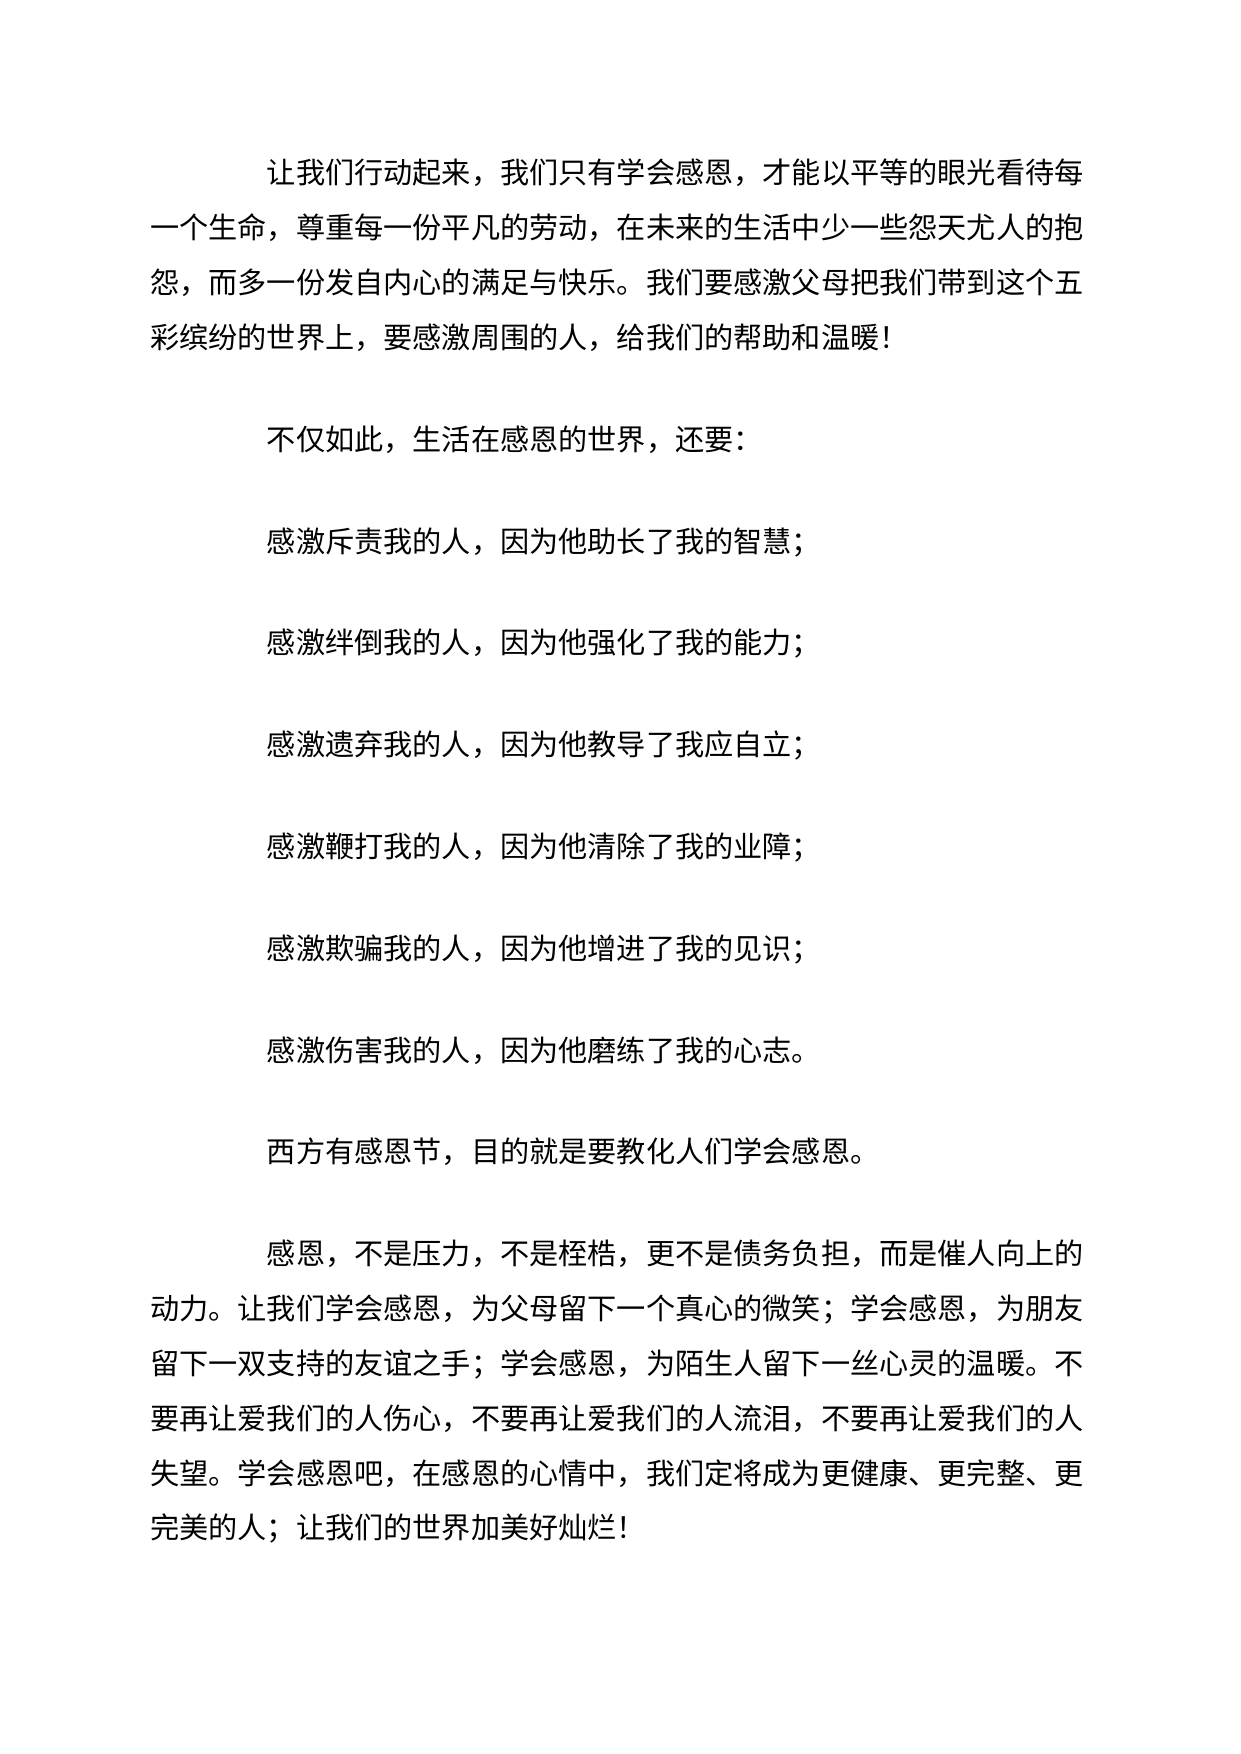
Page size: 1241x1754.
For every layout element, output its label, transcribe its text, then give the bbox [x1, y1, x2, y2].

text 感激欺骗我的人，因为他增进了我的见识； [150, 925, 1090, 968]
text 感激伤害我的人，因为他磨练了我的心志。 [150, 1027, 1090, 1069]
text 感激斥责我的人，因为他助长了我的智慧； [150, 518, 1090, 561]
text 感激鞭打我的人，因为他清除了我的业障； [150, 823, 1090, 866]
text 感激绊倒我的人，因为他强化了我的能力； [150, 620, 1090, 662]
text 感激遗弃我的人，因为他教导了我应自立； [150, 722, 1090, 764]
text 不仅如此，生活在感恩的世界，还要： [150, 416, 1090, 459]
text 让我们行动起来，我们只有学会感恩，才能以平等的眼光看待每一个生命，尊重每一份平凡的劳动，在未来的生活中少一些怨天尤人的抱怨，而多一份发自内心的满足与快乐。我们要感激父母把我们带到这个五彩缤纷的世界上，要感激周围的人，给我们的帮助和温暖！ [150, 150, 1090, 357]
text 西方有感恩节，目的就是要教化人们学会感恩。 [150, 1129, 1090, 1171]
text 感恩，不是压力，不是桎梏，更不是债务负担，而是催人向上的动力。让我们学会感恩，为父母留下一个真心的微笑；学会感恩，为朋友留下一双支持的友谊之手；学会感恩，为陌生人留下一丝心灵的温暖。不要再让爱我们的人伤心，不要再让爱我们的人流泪，不要再让爱我们的人失望。学会感恩吧，在感恩的心情中，我们定将成为更健康、更完整、更完美的人；让我们的世界加美好灿烂！ [150, 1231, 1090, 1547]
